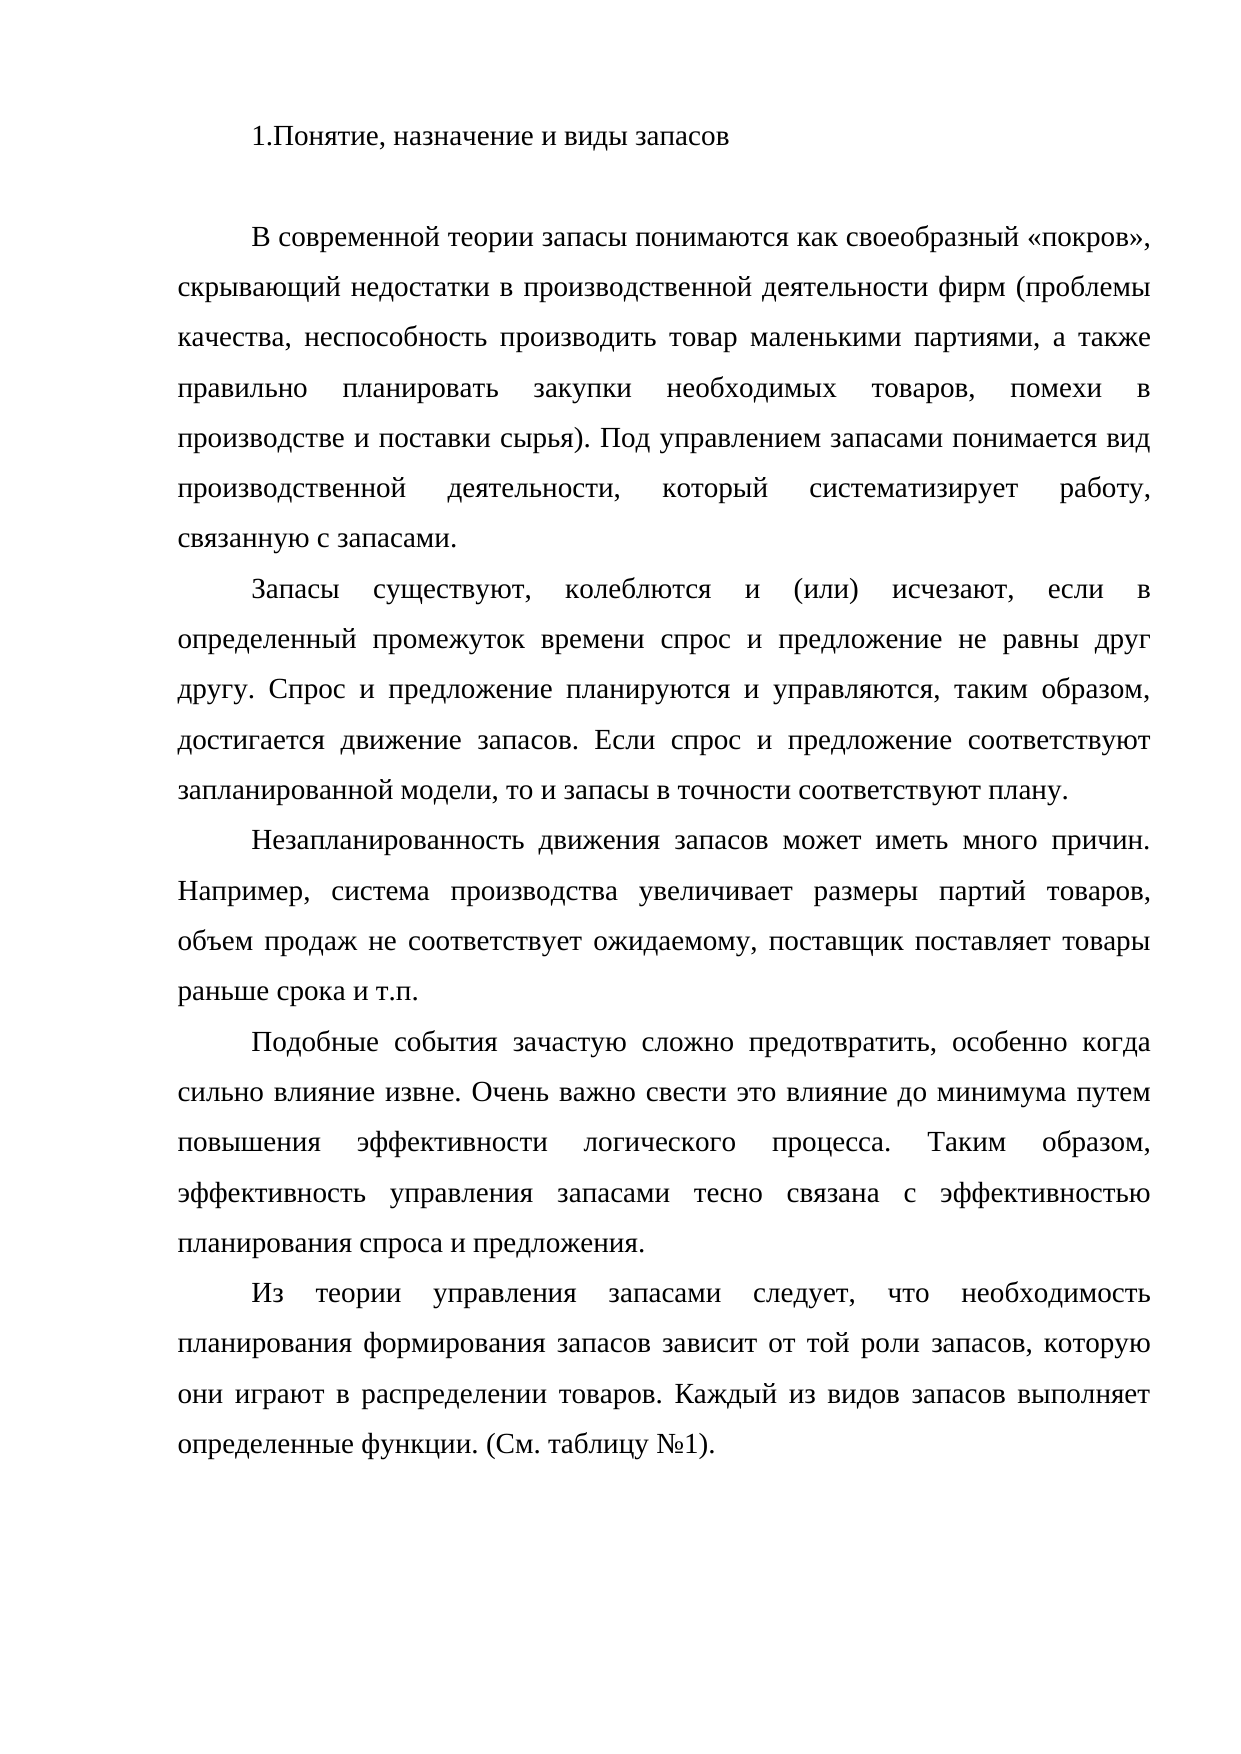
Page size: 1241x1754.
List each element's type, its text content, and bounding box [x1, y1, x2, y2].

text 1.Понятие, назначение и виды запасов [177, 118, 1152, 152]
text В современной теории запасы понимаются как своеобразный «покров», скрывающий недостатки в производственной деятельности фирм (проблемы качества, неспособность производить товар маленькими партиями, а также правильно планировать закупки необходимых товаров, помехи в производстве и поставки сырья). Под управлением запасами понимается вид производственной деятельности, который систематизирует работу, связанную с запасами. [177, 219, 1152, 554]
text Подобные события зачастую сложно предотвратить, особенно когда сильно влияние извне. Очень важно свести это влияние до минимума путем повышения эффективности логического процесса. Таким образом, эффективность управления запасами тесно связана с эффективностью планирования спроса и предложения. [177, 1024, 1152, 1258]
text Запасы существуют, колеблются и (или) исчезают, если в определенный промежуток времени спрос и предложение не равны друг другу. Спрос и предложение планируются и управляются, таким образом, достигается движение запасов. Если спрос и предложение соответствуют запланированной модели, то и запасы в точности соответствуют плану. [177, 571, 1152, 806]
text Незапланированность движения запасов может иметь много причин. Например, система производства увеличивает размеры партий товаров, объем продаж не соответствует ожидаемому, поставщик поставляет товары раньше срока и т.п. [177, 822, 1152, 1007]
text Из теории управления запасами следует, что необходимость планирования формирования запасов зависит от той роли запасов, которую они играют в распределении товаров. Каждый из видов запасов выполняет определенные функции. (См. таблицу №1). [177, 1275, 1152, 1460]
